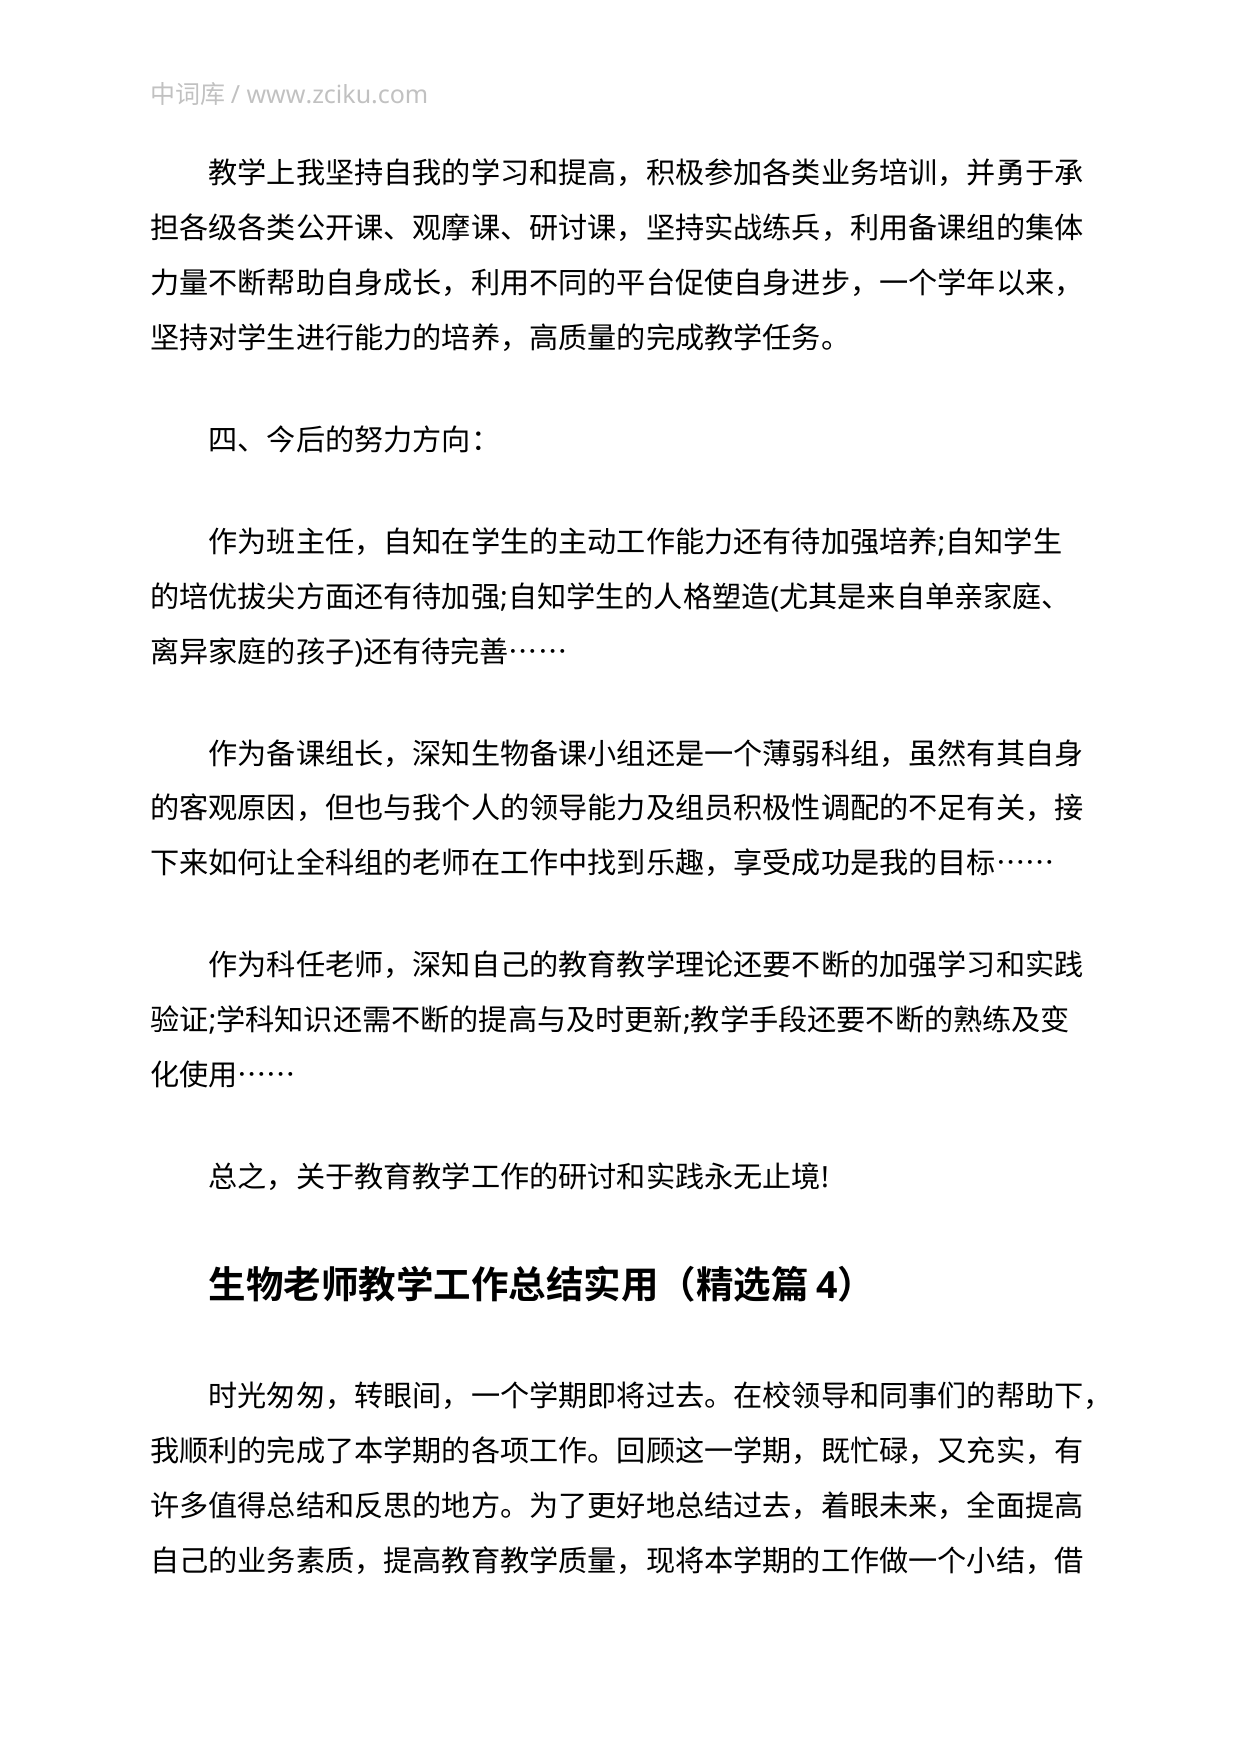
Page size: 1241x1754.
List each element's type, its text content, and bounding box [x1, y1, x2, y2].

text 生物老师教学工作总结实用（精选篇4） [150, 1255, 1090, 1310]
text 作为备课组长，深知生物备课小组还是一个薄弱科组，虽然有其自身的客观原因，但也与我个人的领导能力及组员积极性调配的不足有关，接下来如何让全科组的老师在工作中找到乐趣，享受成功是我的目标…… [150, 730, 1090, 882]
text 总之，关于教育教学工作的研讨和实践永无止境! [150, 1153, 1090, 1196]
text 作为科任老师，深知自己的教育教学理论还要不断的加强学习和实践验证;学科知识还需不断的提高与及时更新;教学手段还要不断的熟练及变化使用…… [150, 942, 1090, 1094]
text 作为班主任，自知在学生的主动工作能力还有待加强培养;自知学生的培优拔尖方面还有待加强;自知学生的人格塑造(尤其是来自单亲家庭、离异家庭的孩子)还有待完善…… [150, 518, 1090, 671]
text 教学上我坚持自我的学习和提高，积极参加各类业务培训，并勇于承担各级各类公开课、观摩课、研讨课，坚持实战练兵，利用备课组的集体力量不断帮助自身成长，利用不同的平台促使自身进步，一个学年以来，坚持对学生进行能力的培养，高质量的完成教学任务。 [150, 150, 1090, 357]
text 四、今后的努力方向： [150, 416, 1090, 459]
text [150, 1373, 1090, 1580]
